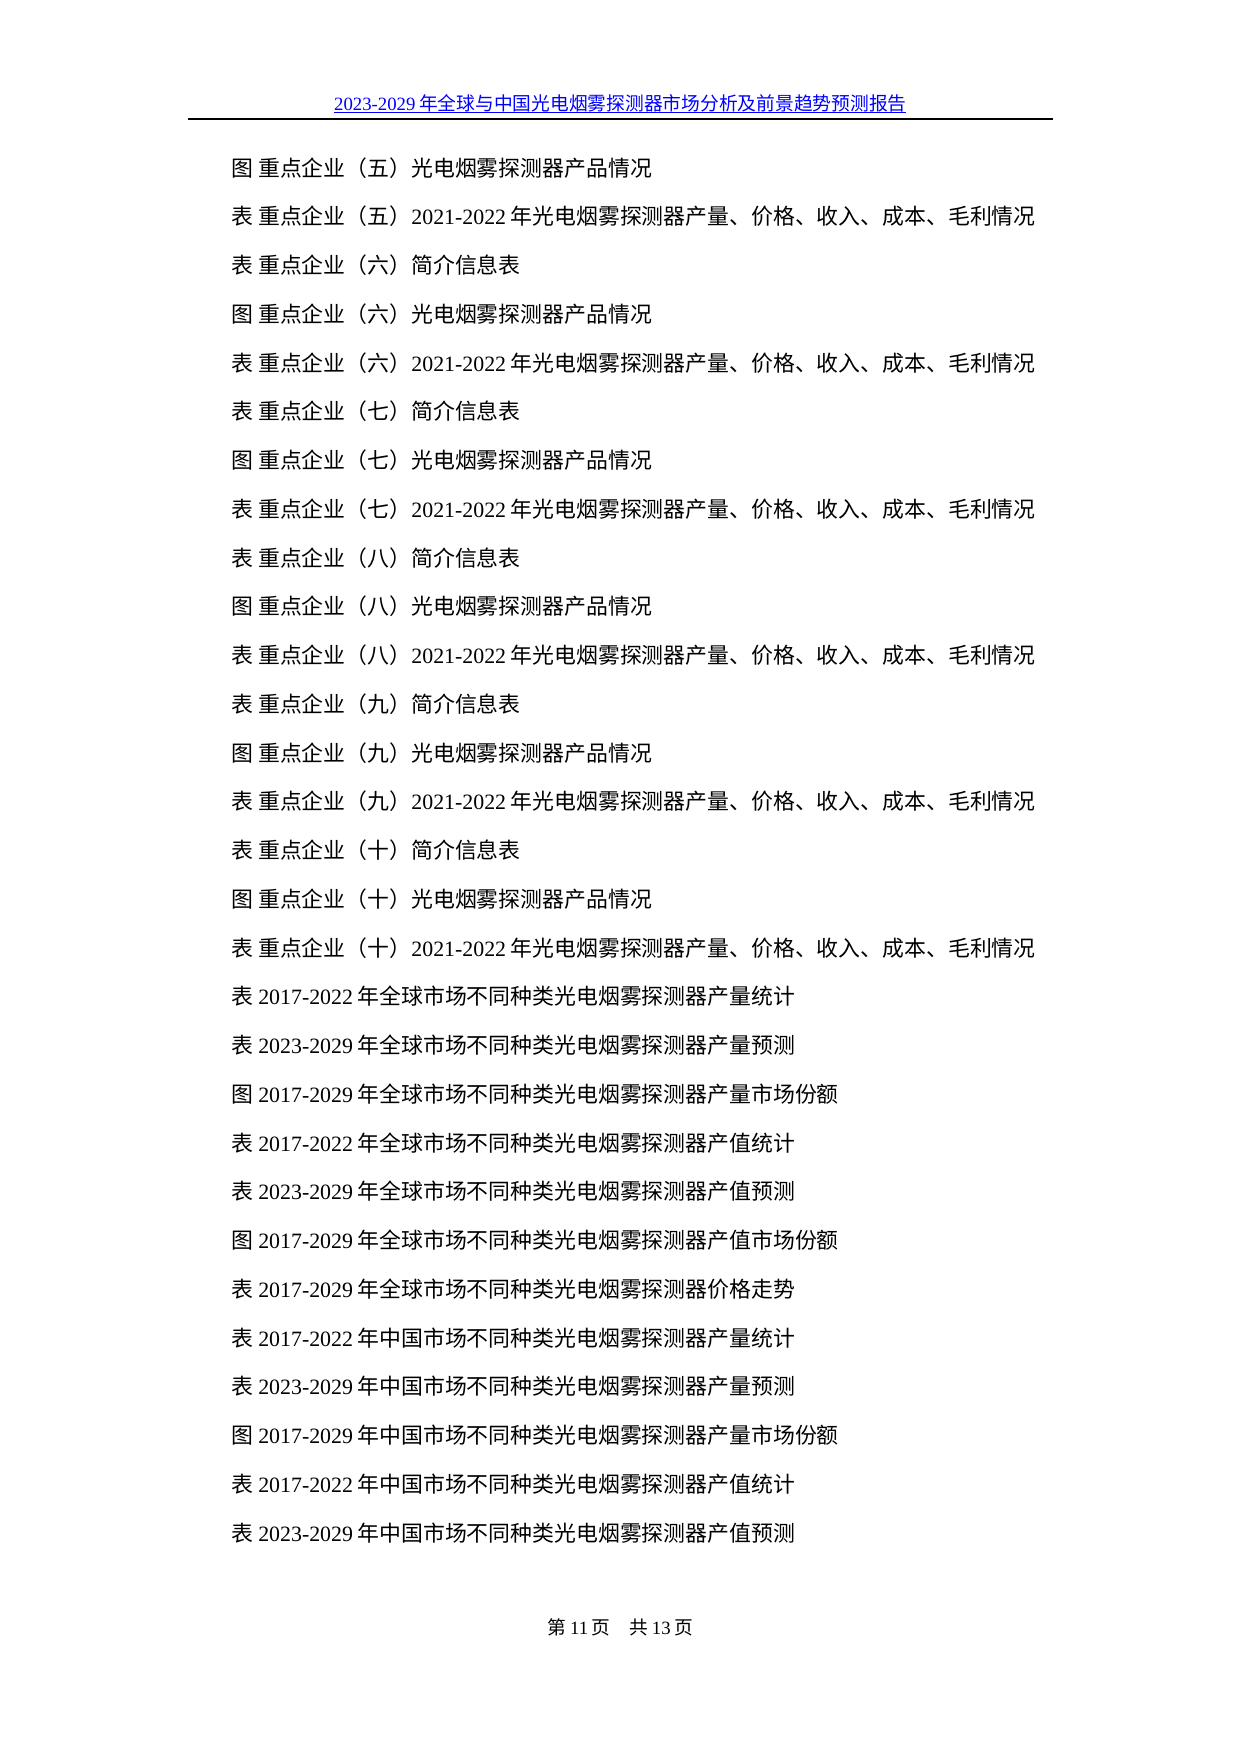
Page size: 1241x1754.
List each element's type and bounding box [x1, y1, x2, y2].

text [187, 150, 1053, 1548]
